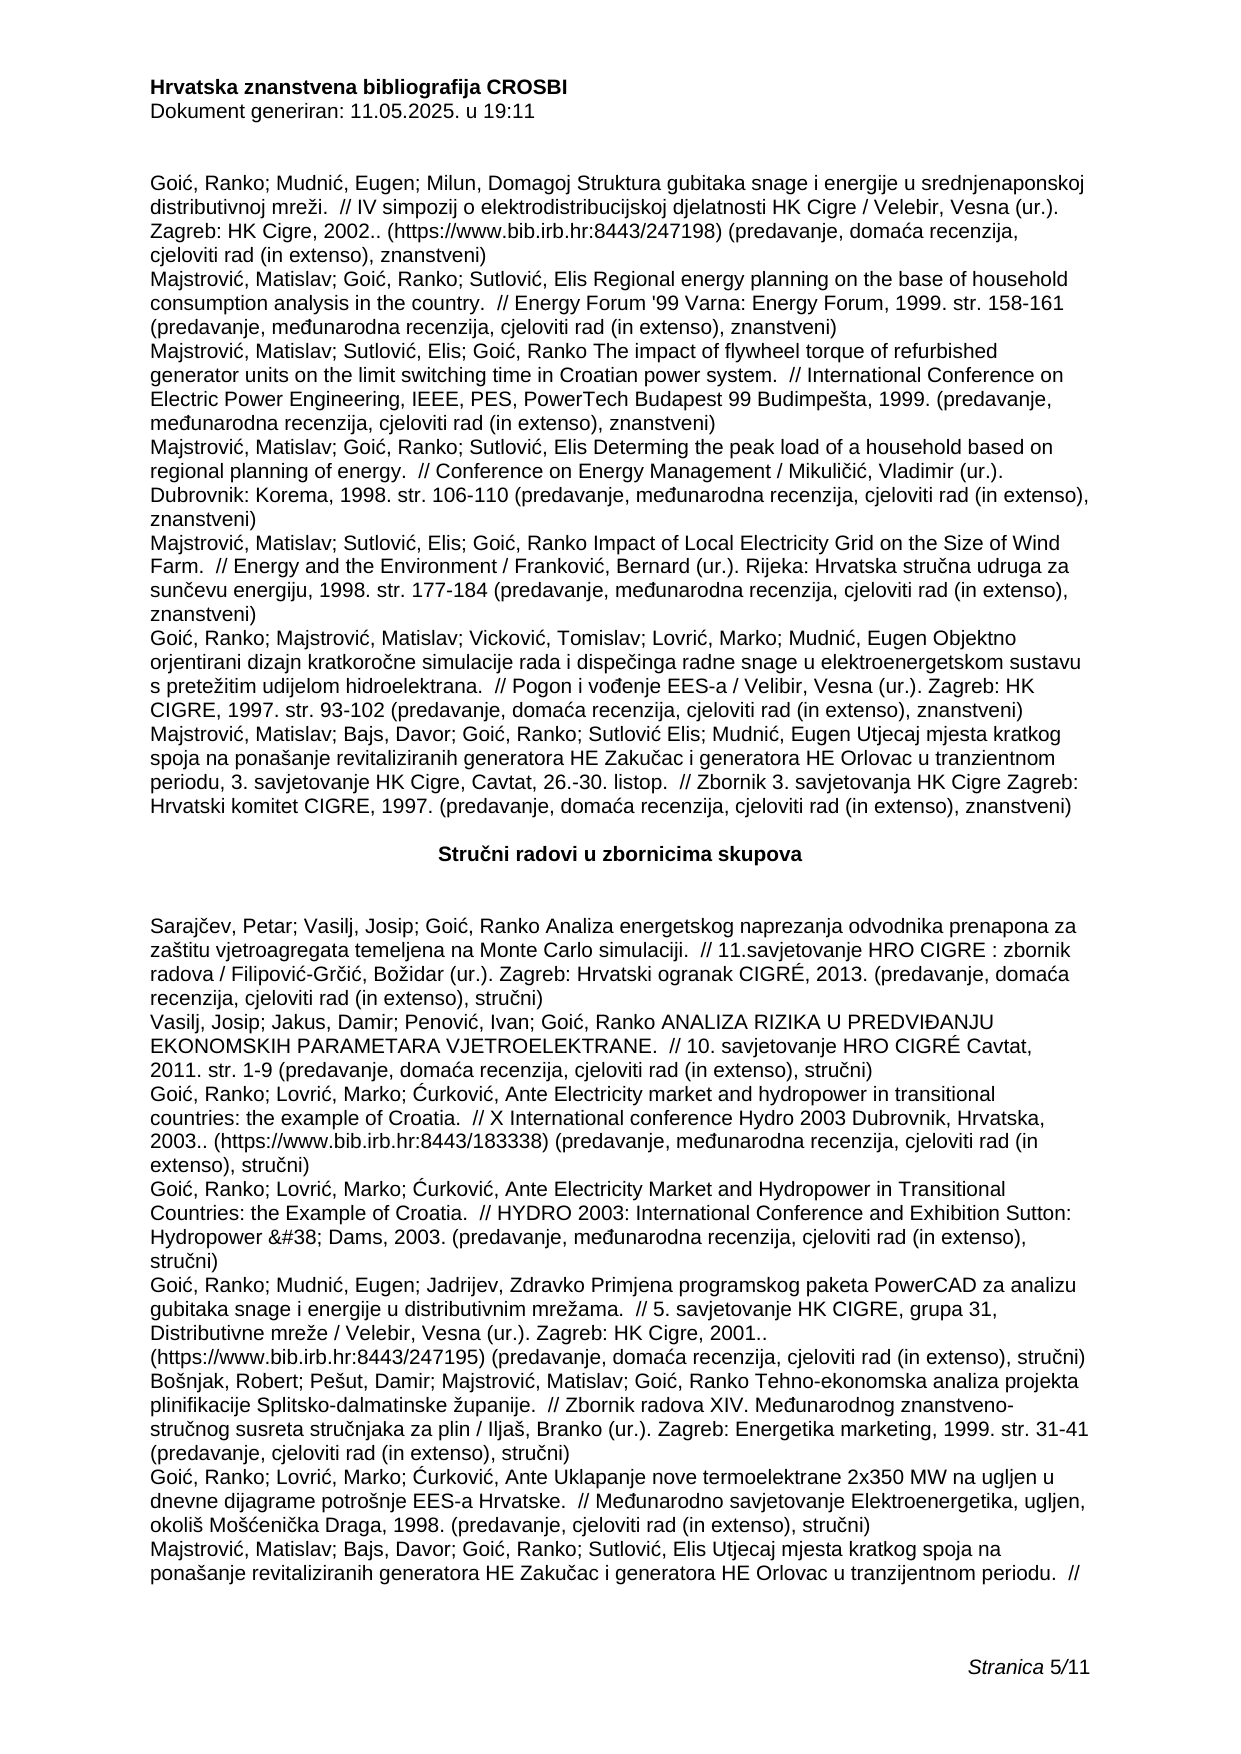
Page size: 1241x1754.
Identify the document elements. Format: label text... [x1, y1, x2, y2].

text Majstrović, Matislav; Goić, Ranko; Sutlović, Elis [150, 434, 1090, 530]
text Bošnjak, Robert; Pešut, Damir; Majstrović, Matislav; Goić, Ranko [150, 1369, 1090, 1465]
text Goić, Ranko; Majstrović, Matislav; Vicković, Tomislav; Lovrić, Marko; Mudnić, Eugen [150, 626, 1090, 722]
text Goić, Ranko; Mudnić, Eugen; Jadrijev, Zdravko [150, 1273, 1090, 1369]
text Goić, Ranko; Lovrić, Marko; Ćurković, Ante [150, 1081, 1090, 1177]
text Majstrović, Matislav; Sutlović, Elis; Goić, Ranko [150, 530, 1090, 626]
text Sarajčev, Petar; Vasilj, Josip; Goić, Ranko [150, 914, 1090, 1009]
subtitle Stručni radovi u zbornicima skupova [150, 842, 1090, 866]
text Goić, Ranko; Lovrić, Marko; Ćurković, Ante [150, 1177, 1090, 1273]
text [150, 1537, 1090, 1584]
text Majstrović, Matislav; Sutlović, Elis; Goić, Ranko [150, 339, 1090, 434]
text Vasilj, Josip; Jakus, Damir; Penović, Ivan; Goić, Ranko [150, 1009, 1090, 1081]
text Majstrović, Matislav; Goić, Ranko; Sutlović, Elis [150, 267, 1090, 339]
text Goić, Ranko; Lovrić, Marko; Ćurković, Ante [150, 1465, 1090, 1537]
text Goić, Ranko; Mudnić, Eugen; Milun, Domagoj [150, 171, 1090, 267]
text Majstrović, Matislav; Bajs, Davor; Goić, Ranko; Sutlović Elis; Mudnić, Eugen [150, 722, 1090, 818]
